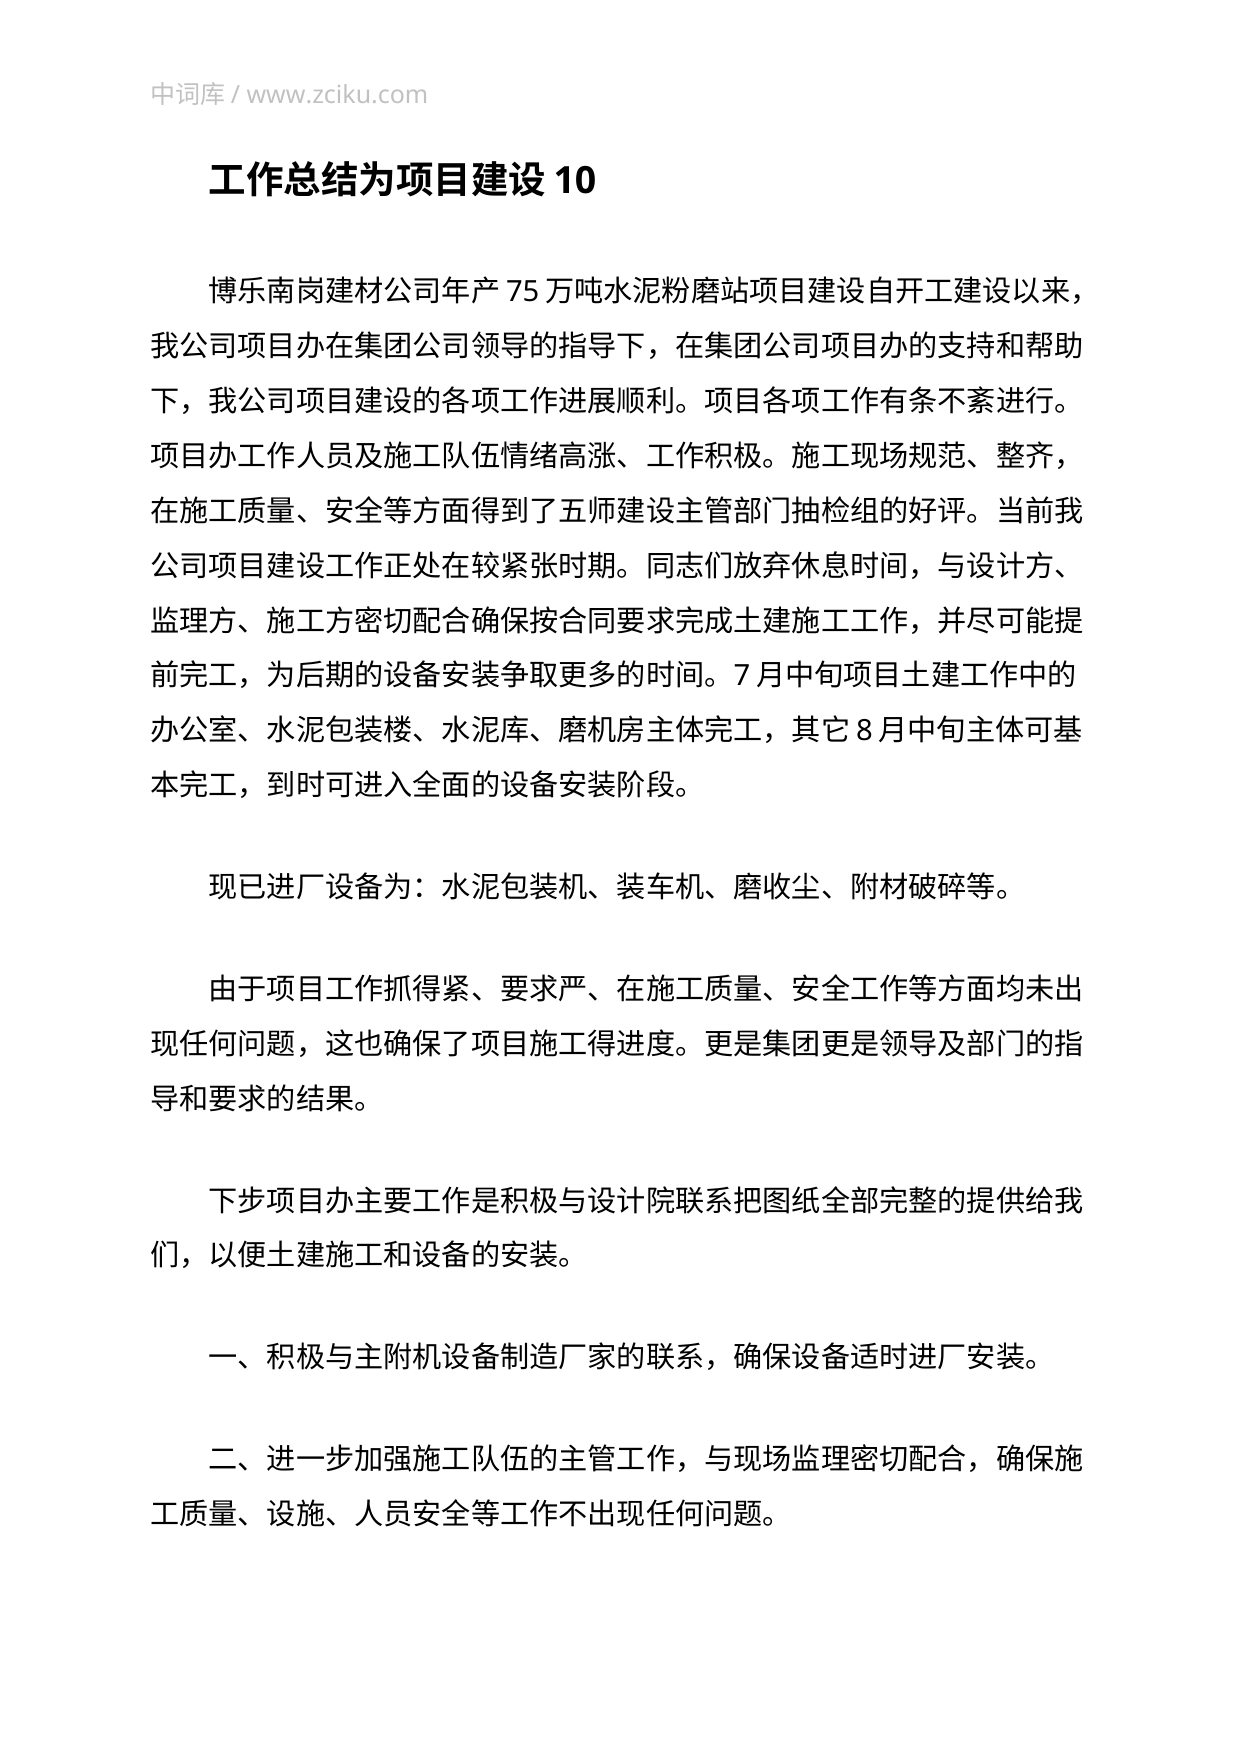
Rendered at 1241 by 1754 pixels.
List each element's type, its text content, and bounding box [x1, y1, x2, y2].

text 一、积极与主附机设备制造厂家的联系，确保设备适时进厂安装。 [150, 1334, 1090, 1376]
text 下步项目办主要工作是积极与设计院联系把图纸全部完整的提供给我们，以便土建施工和设备的安装。 [150, 1177, 1090, 1274]
text 现已进厂设备为：水泥包装机、装车机、磨收尘、附材破碎等。 [150, 864, 1090, 906]
text 二、进一步加强施工队伍的主管工作，与现场监理密切配合，确保施工质量、设施、人员安全等工作不出现任何问题。 [150, 1436, 1090, 1533]
text 博乐南岗建材公司年产75万吨水泥粉磨站项目建设自开工建设以来，我公司项目办在集团公司领导的指导下，在集团公司项目办的支持和帮助下，我公司项目建设的各项工作进展顺利。项目各项工作有条不紊进行。项目办工作人员及施工队伍情绪高涨、工作积极。施工现场规范、整齐，在施工质量、安全等方面得到了五师建设主管部门抽检组的好评。当前我公司项目建设工作正处在较紧张时期。同志们放弃休息时间，与设计方、监理方、施工方密切配合确保按合同要求完成土建施工工作，并尽可能提前完工，为后期的设备安装争取更多的时间。7月中旬项目土建工作中的办公室、水泥包装楼、水泥库、磨机房主体完工，其它8月中旬主体可基本完工，到时可进入全面的设备安装阶段。 [150, 268, 1090, 804]
text 工作总结为项目建设10 [150, 150, 1090, 204]
text 由于项目工作抓得紧、要求严、在施工质量、安全工作等方面均未出现任何问题，这也确保了项目施工得进度。更是集团更是领导及部门的指导和要求的结果。 [150, 966, 1090, 1118]
